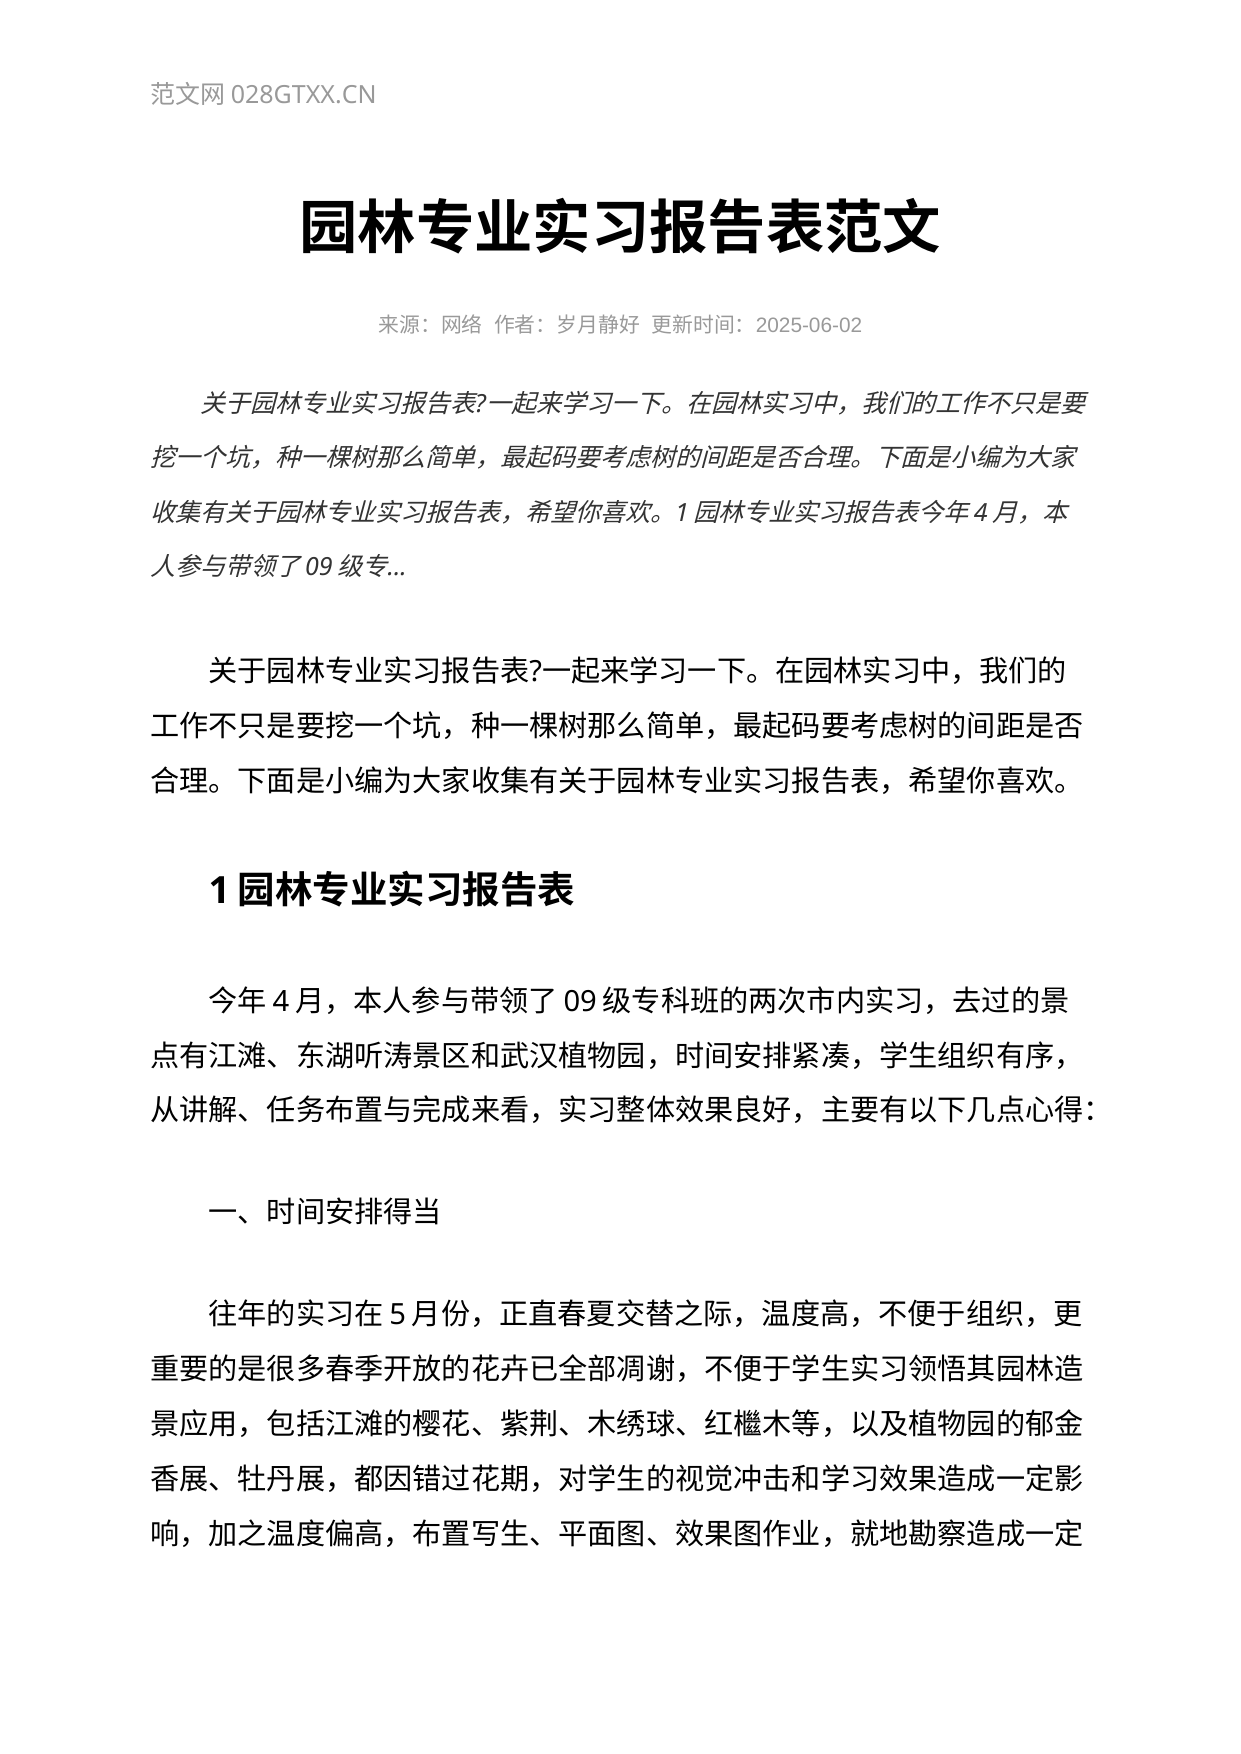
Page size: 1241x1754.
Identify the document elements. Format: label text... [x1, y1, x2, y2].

text 关于园林专业实习报告表?一起来学习一下。在园林实习中，我们的工作不只是要挖一个坑，种一棵树那么简单，最起码要考虑树的间距是否合理。下面是小编为大家收集有关于园林专业实习报告表，希望你喜欢。1园林专业实习报告表今年4月，本人参与带领了09级专... [150, 383, 1090, 583]
text 关于园林专业实习报告表?一起来学习一下。在园林实习中，我们的工作不只是要挖一个坑，种一棵树那么简单，最起码要考虑树的间距是否合理。下面是小编为大家收集有关于园林专业实习报告表，希望你喜欢。 [150, 648, 1090, 800]
subtitle 园林专业实习报告表范文 [150, 181, 1090, 266]
text 一、时间安排得当 [150, 1189, 1090, 1231]
text 今年4月，本人参与带领了09级专科班的两次市内实习，去过的景点有江滩、东湖听涛景区和武汉植物园，时间安排紧凑，学生组织有序，从讲解、任务布置与完成来看，实习整体效果良好，主要有以下几点心得： [150, 977, 1090, 1129]
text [150, 1291, 1090, 1552]
text 1园林专业实习报告表 [150, 859, 1090, 914]
text 来源：网络 作者：岁月静好 更新时间：2025-06-02 [150, 313, 1090, 337]
